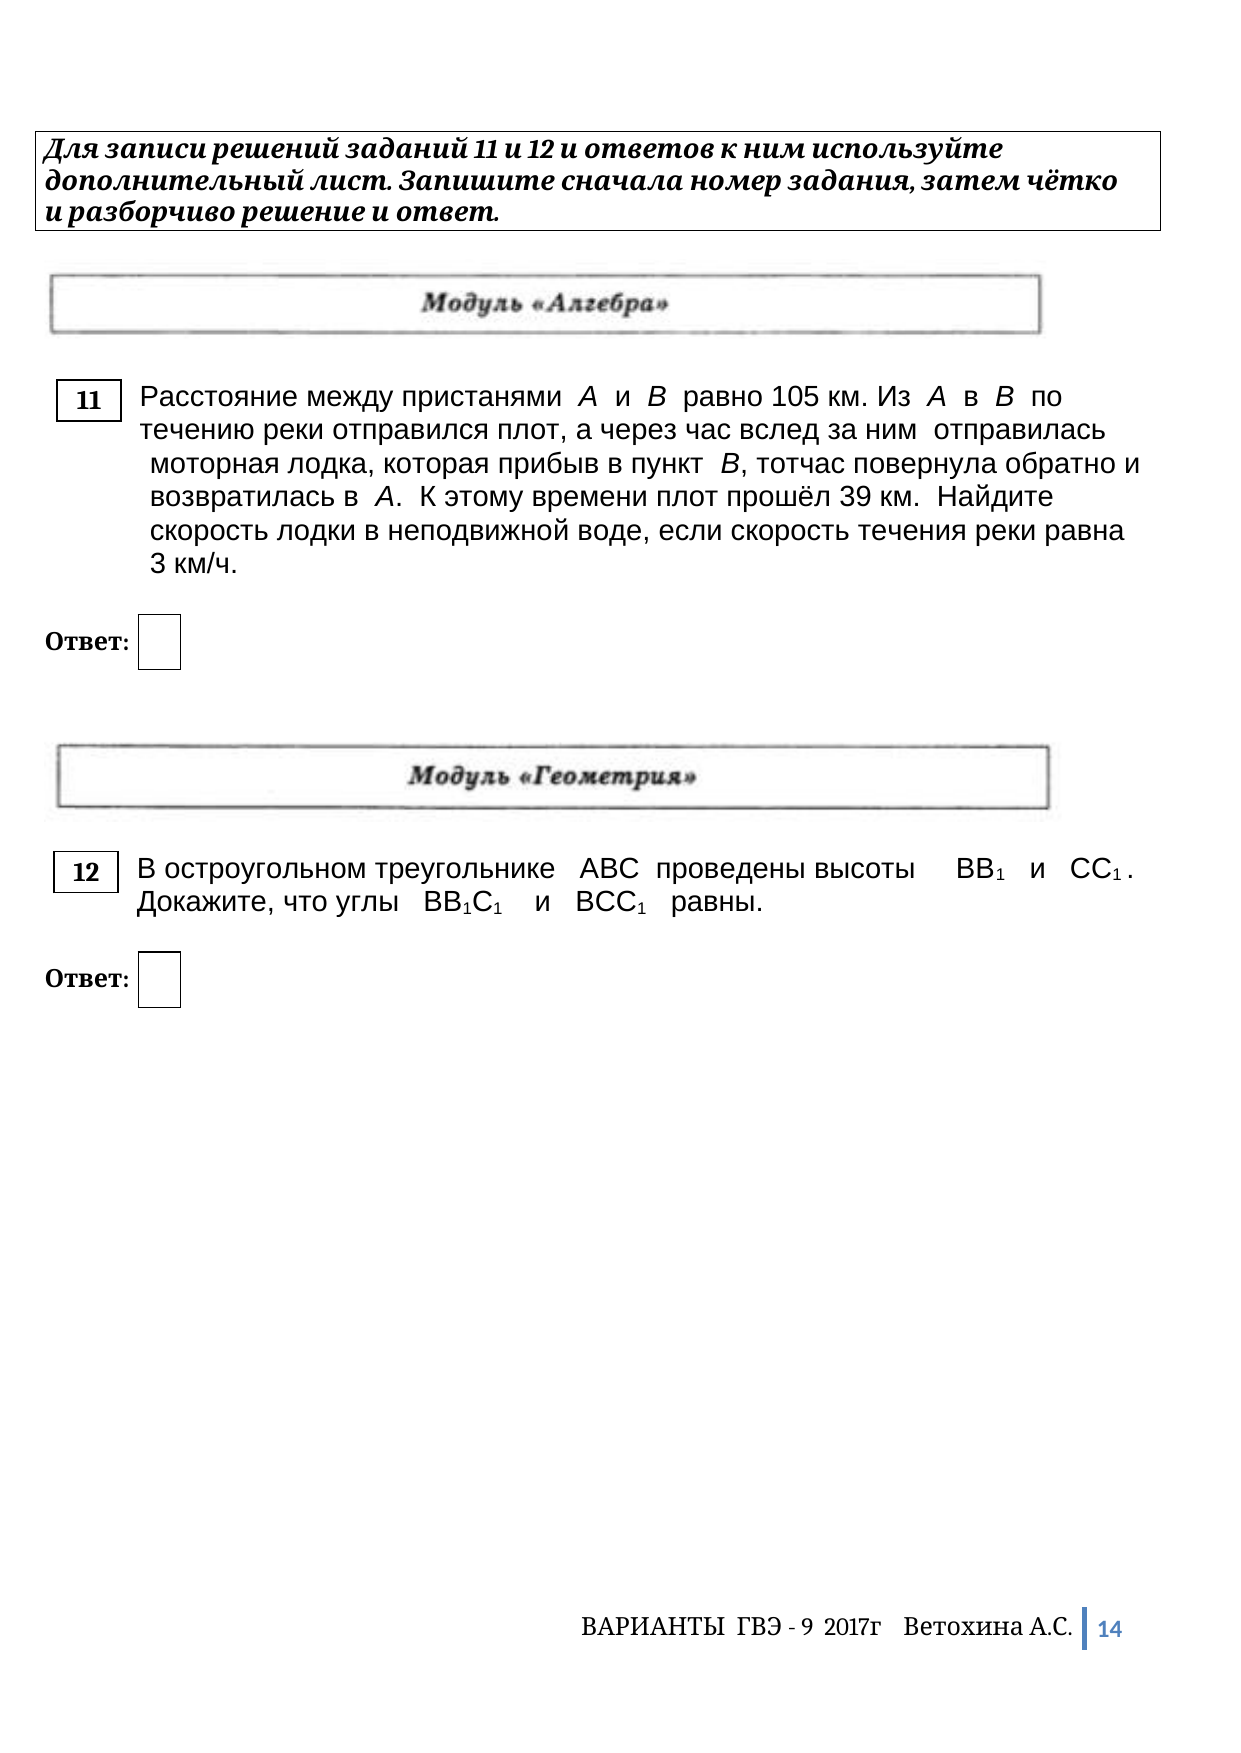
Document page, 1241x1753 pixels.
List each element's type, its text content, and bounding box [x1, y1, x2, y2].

text скорость лодки в неподвижной воде, если скорость течения реки равна [44, 513, 1152, 547]
text 12 [55, 854, 117, 890]
text возвратилась в А. К этому времени плот прошёл 39 км. Найдите [44, 479, 1152, 513]
table_header Ответ: [44, 951, 138, 1007]
text 11 [58, 383, 120, 418]
text Для записи решений заданий 11 и 12 и ответов к ним используйте дополнительный лист. Запишите сначала номер задания, затем чётко и разборчиво решение и ответ. [36, 132, 1160, 230]
text Расстояние между пристанями А и В равно 105 км. Из А в В по течению реки отправился плот, а через час вслед за ним отправилась [44, 379, 1152, 446]
picture [44, 727, 1062, 822]
picture [44, 259, 1062, 351]
table_header [139, 953, 180, 1007]
text В остроугольном треугольнике АВС проведены высоты ВВ1 и СС1 . Докажите, что углы ВВ1С1 и ВСС1 равны. [44, 851, 1152, 918]
table_header Ответ: [44, 614, 138, 669]
text моторная лодка, которая прибыв в пункт В, тотчас повернула обратно и [44, 446, 1152, 479]
text 3 км/ч. [44, 547, 1152, 580]
table_header [139, 615, 180, 669]
